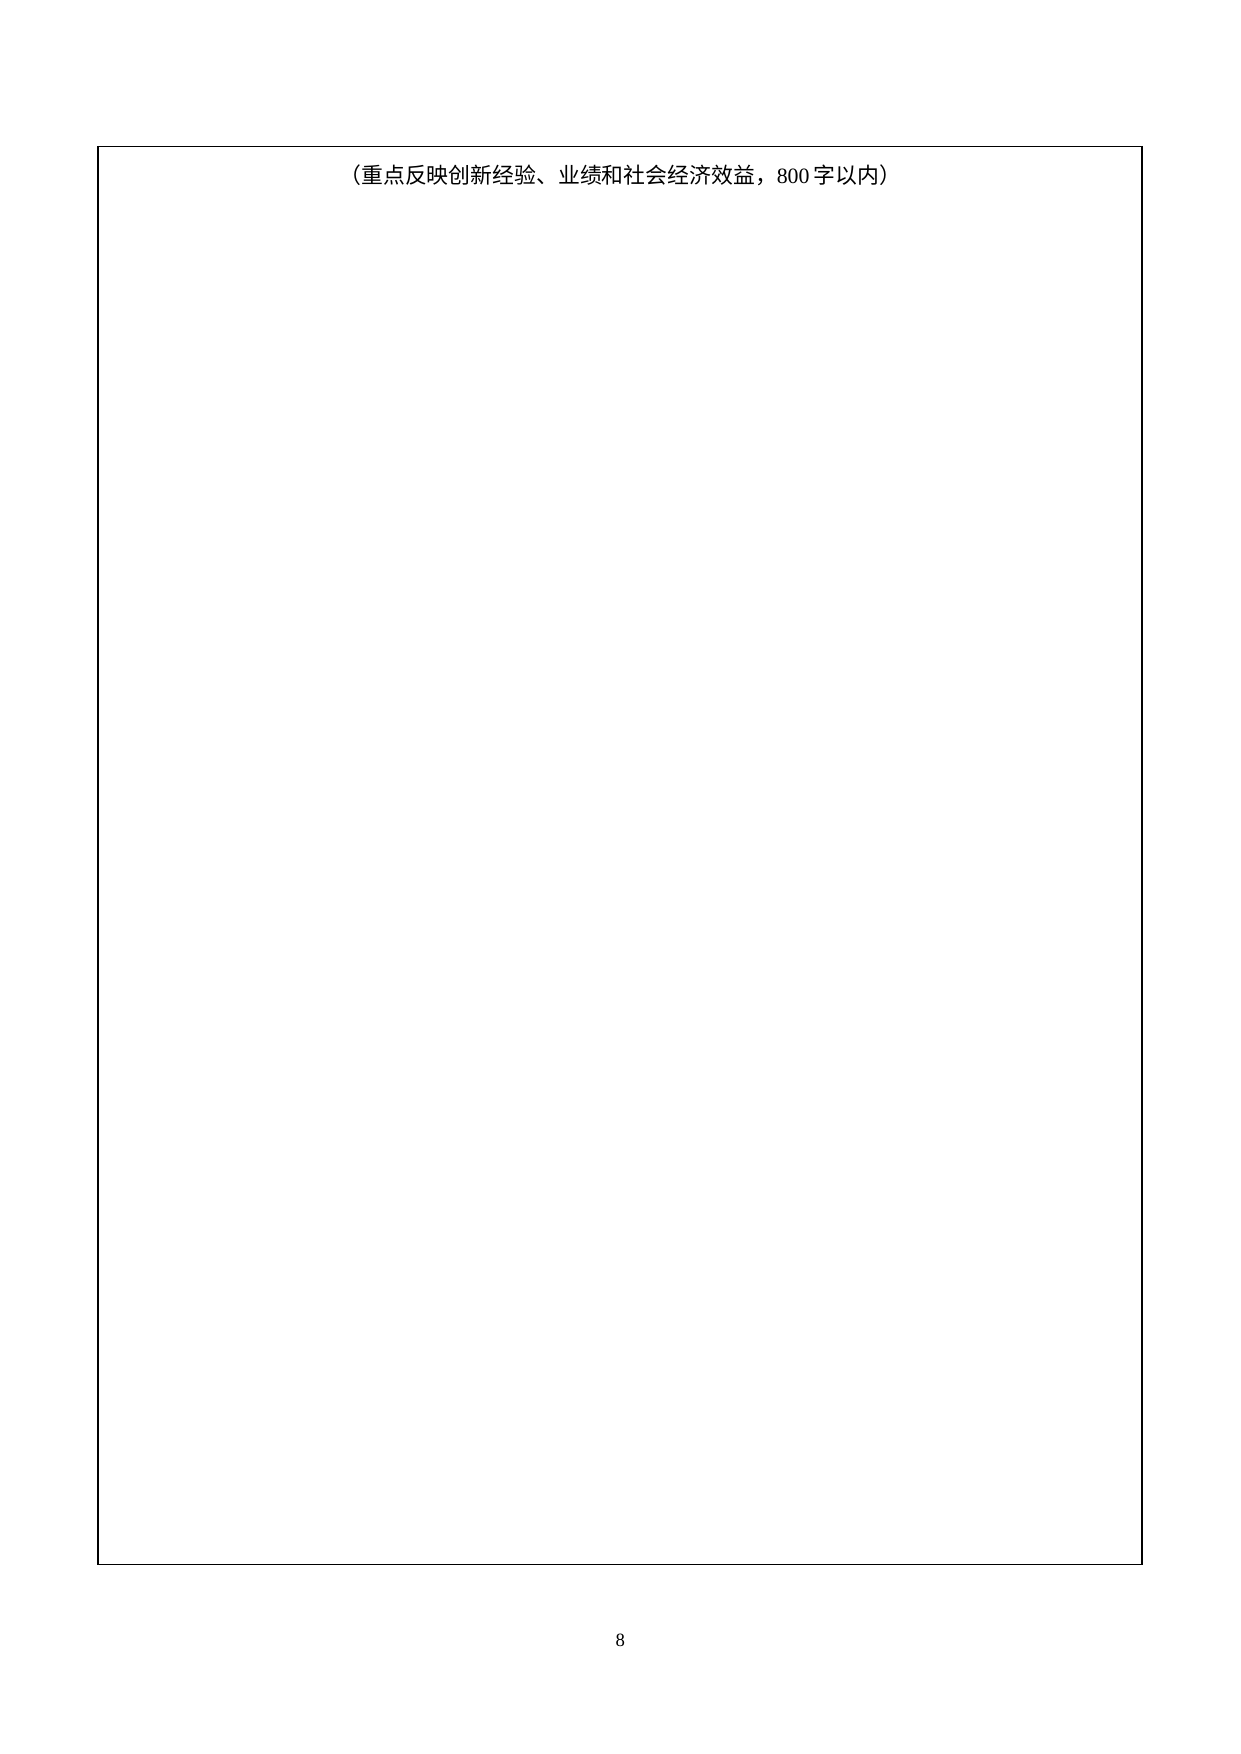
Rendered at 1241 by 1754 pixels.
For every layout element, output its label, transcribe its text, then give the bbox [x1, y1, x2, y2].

table_cell （重点反映创新经验、业绩和社会经济效益，800字以内） [99, 147, 1141, 1564]
